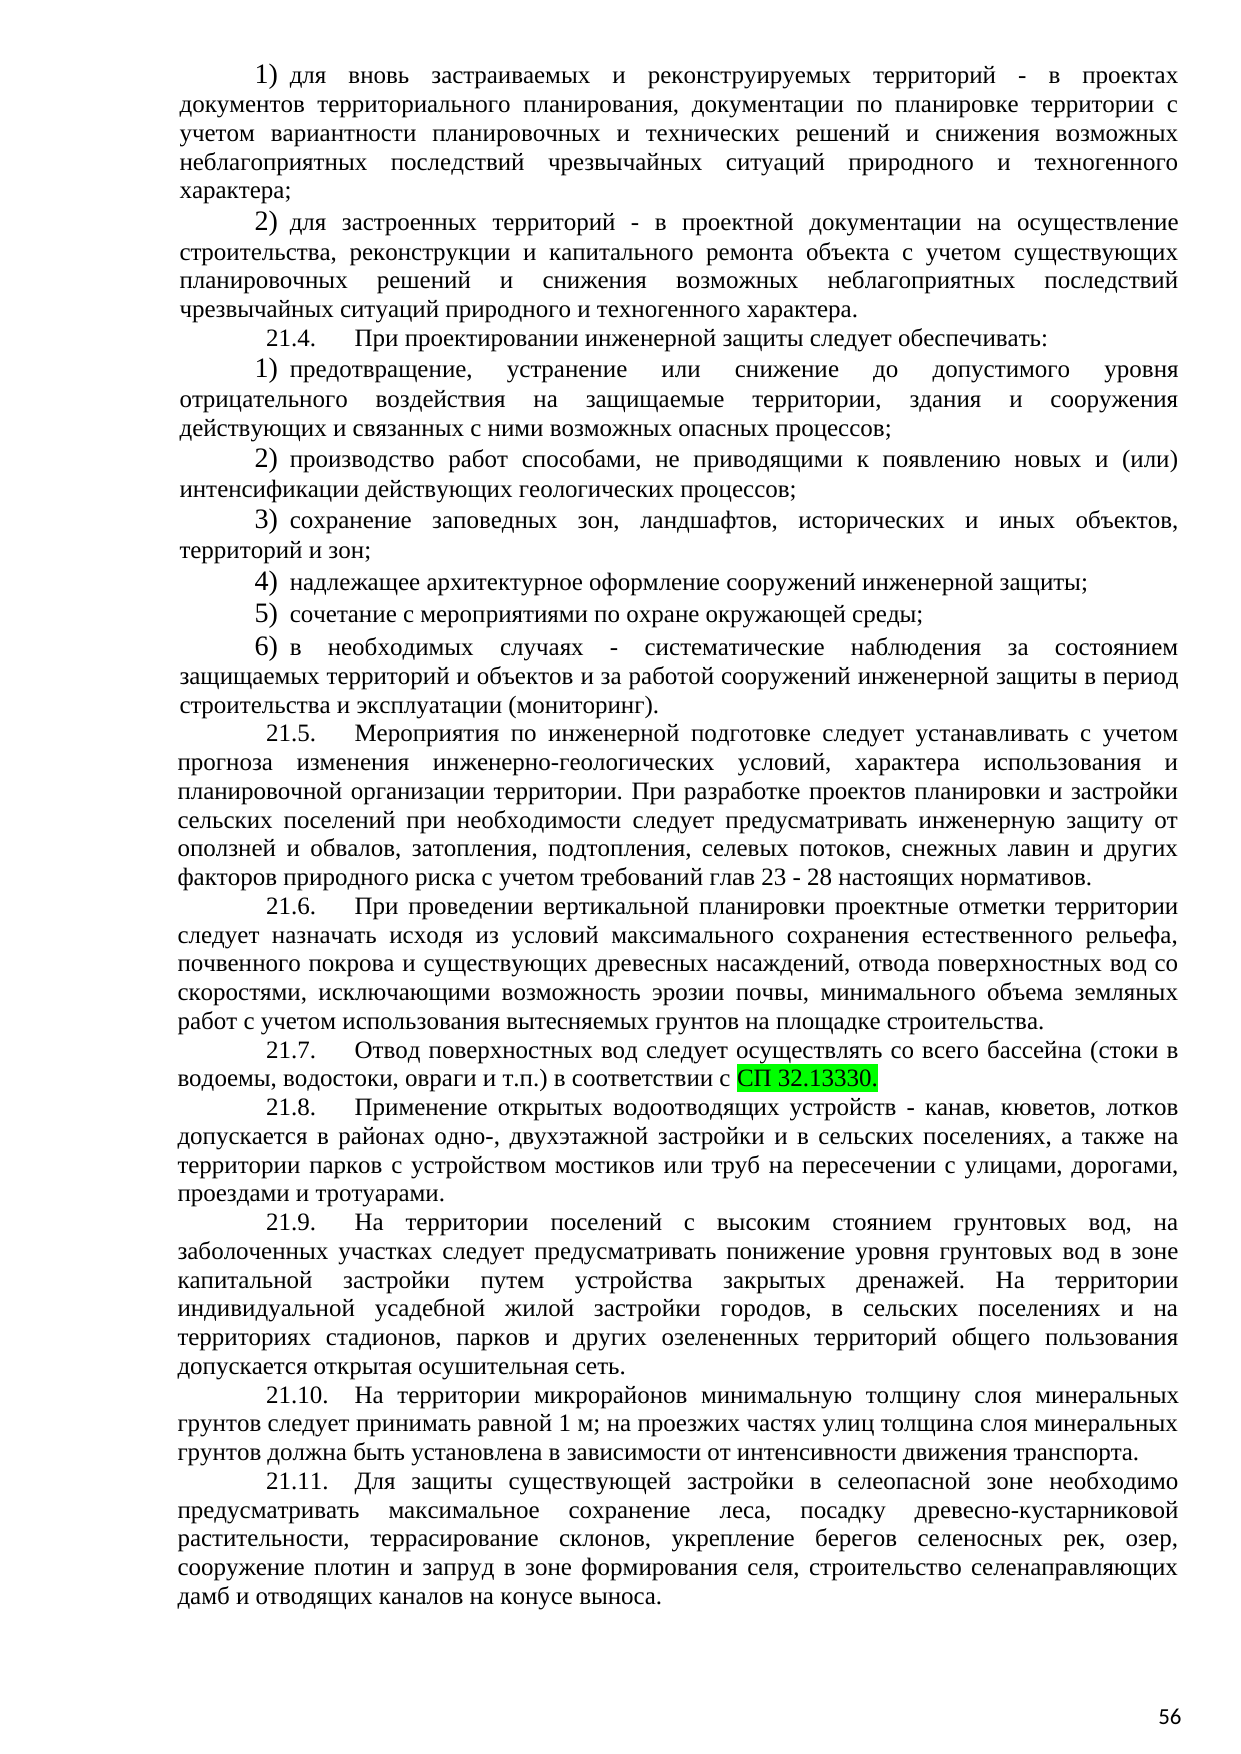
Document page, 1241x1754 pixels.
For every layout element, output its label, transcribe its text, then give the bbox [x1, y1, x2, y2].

list Для защиты существующей застройки в селеопасной зоне необходимо предусматривать максимальное сохранение леса, посадку древесно-кустарниковой растительности, террасирование склонов, укрепление берегов селеносных рек, озер, сооружение плотин и запруд в зоне формирования селя, строительство селенаправляющих дамб и отводящих каналов на конусе выноса. [177, 1466, 1179, 1610]
list для вновь застраиваемых и реконструируемых территорий - в проектах документов территориального планирования, документации по планировке территории с учетом вариантности планировочных и технических решений и снижения возможных неблагоприятных последствий чрезвычайных ситуаций природного и техногенного характера; [179, 57, 1179, 204]
list предотвращение, устранение или снижение до допустимого уровня отрицательного воздействия на защищаемые территории, здания и сооружения действующих и связанных с ними возможных опасных процессов; [179, 352, 1179, 441]
list Мероприятия по инженерной подготовке следует устанавливать с учетом прогноза изменения инженерно-геологических условий, характера использования и планировочной организации территории. При разработке проектов планировки и застройки сельских поселений при необходимости следует предусматривать инженерную защиту от оползней и обвалов, затопления, подтопления, селевых потоков, снежных лавин и других факторов природного риска с учетом требований глав 23 - 28 настоящих нормативов. [177, 718, 1179, 891]
list Применение открытых водоотводящих устройств - канав, кюветов, лотков допускается в районах одно-, двухэтажной застройки и в сельских поселениях, а также на территории парков с устройством мостиков или труб на пересечении с улицами, дорогами, проездами и тротуарами. [177, 1092, 1179, 1207]
list Отвод поверхностных вод следует осуществлять со всего бассейна (стоки в водоемы, водостоки, овраги и т.п.) в соответствии с СП 32.13330. [177, 1035, 1179, 1092]
list в необходимых случаях - систематические наблюдения за состоянием защищаемых территорий и объектов и за работой сооружений инженерной защиты в период строительства и эксплуатации (мониторинг). [179, 628, 1179, 718]
list При проведении вертикальной планировки проектные отметки территории следует назначать исходя из условий максимального сохранения естественного рельефа, почвенного покрова и существующих древесных насаждений, отвода поверхностных вод со скоростями, исключающими возможность эрозии почвы, минимального объема земляных работ с учетом использования вытесняемых грунтов на площадке строительства. [177, 891, 1179, 1035]
list надлежащее архитектурное оформление сооружений инженерной защиты; [179, 564, 1179, 596]
list сохранение заповедных зон, ландшафтов, исторических и иных объектов, территорий и зон; [179, 503, 1179, 564]
list На территории микрорайонов минимальную толщину слоя минеральных грунтов следует принимать равной 1 м; на проезжих частях улиц толщина слоя минеральных грунтов должна быть установлена в зависимости от интенсивности движения транспорта. [177, 1380, 1179, 1466]
list На территории поселений с высоким стоянием грунтовых вод, на заболоченных участках следует предусматривать понижение уровня грунтовых вод в зоне капитальной застройки путем устройства закрытых дренажей. На территории индивидуальной усадебной жилой застройки городов, в сельских поселениях и на территориях стадионов, парков и других озелененных территорий общего пользования допускается открытая осушительная сеть. [177, 1207, 1179, 1380]
list сочетание с мероприятиями по охране окружающей среды; [179, 596, 1181, 628]
list При проектировании инженерной защиты следует обеспечивать: [177, 323, 1181, 352]
list для застроенных территорий - в проектной документации на осуществление строительства, реконструкции и капитального ремонта объекта с учетом существующих планировочных решений и снижения возможных неблагоприятных последствий чрезвычайных ситуаций природного и техногенного характера. [179, 204, 1179, 323]
list производство работ способами, не приводящими к появлению новых и (или) интенсификации действующих геологических процессов; [179, 441, 1179, 503]
